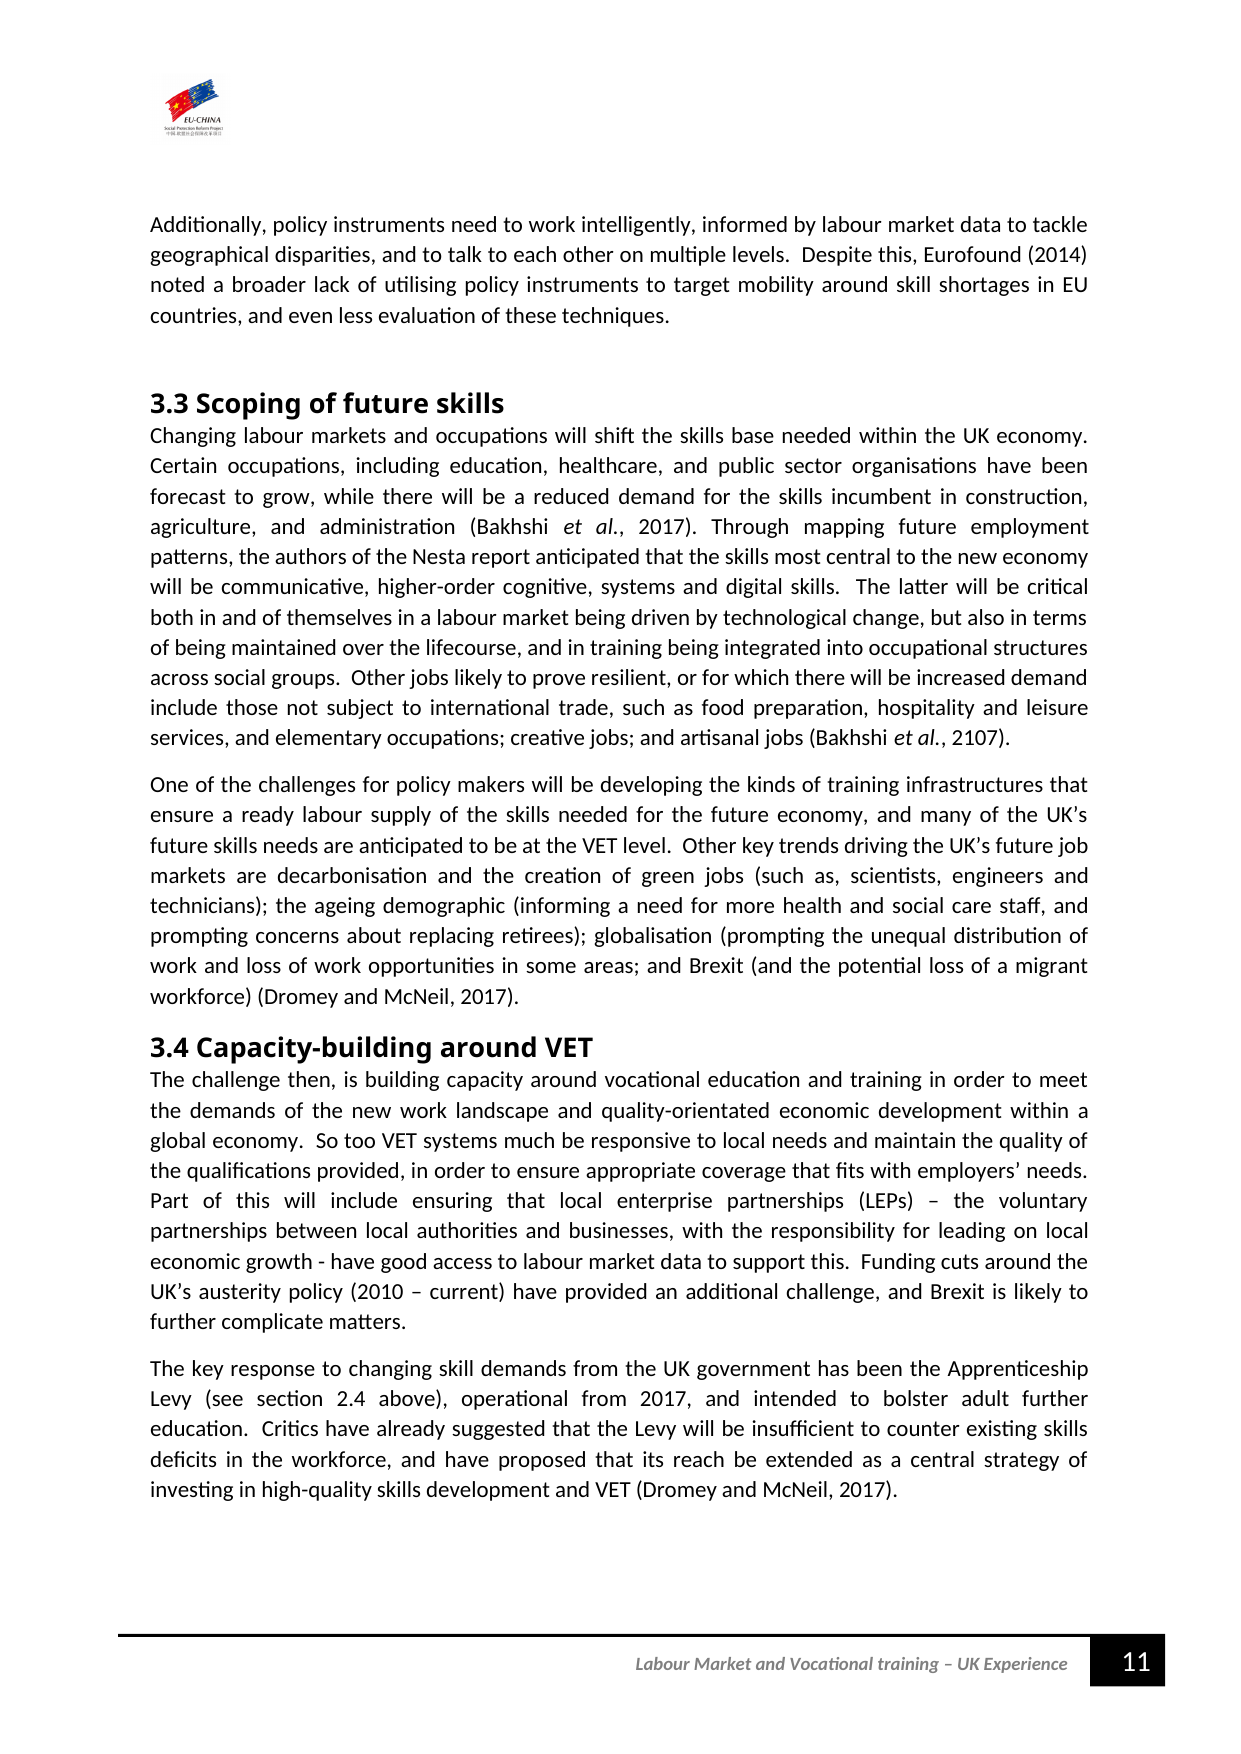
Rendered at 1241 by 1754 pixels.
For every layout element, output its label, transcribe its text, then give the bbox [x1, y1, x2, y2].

text The key response to changing skill demands from the UK government has been the Apprenticeship Levy (see section 2.4 above), operational from 2017, and intended to bolster adult further education. Critics have already suggested that the Levy will be insufficient to counter existing skills deficits in the workforce, and have proposed that its reach be extended as a central strategy of investing in high-quality skills development and VET (Dromey and McNeil, 2017). [150, 1354, 1090, 1503]
text The challenge then, is building capacity around vocational education and training in order to meet the demands of the new work landscape and quality-orientated economic development within a global economy. So too VET systems much be responsive to local needs and maintain the quality of the qualifications provided, in order to ensure appropriate coverage that fits with employers’ needs. Part of this will include ensuring that local enterprise partnerships (LEPs) – the voluntary partnerships between local authorities and businesses, with the responsibility for leading on local economic growth - have good access to labour market data to support this. Funding cuts around the UK’s austerity policy (2010 – current) have provided an additional challenge, and Brexit is likely to further complicate matters. [150, 1066, 1090, 1335]
picture [150, 73, 232, 145]
text One of the challenges for policy makers will be developing the kinds of training infrastructures that ensure a ready labour supply of the skills needed for the future economy, and many of the UK’s future skills needs are anticipated to be at the VET level. Other key trends driving the UK’s future job markets are decarbonisation and the creation of green jobs (such as, scientists, engineers and technicians); the ageing demographic (informing a need for more health and social care staff, and prompting concerns about replacing retirees); globalisation (prompting the unequal distribution of work and loss of work opportunities in some areas; and Brexit (and the potential loss of a migrant workforce) (Dromey and McNeil, 2017). [150, 770, 1090, 1010]
text Changing labour markets and occupations will shift the skills base needed within the UK economy. Certain occupations, including education, healthcare, and public sector organisations have been forecast to grow, while there will be a reduced demand for the skills incumbent in construction, agriculture, and administration (Bakhshi et al., 2017). Through mapping future employment patterns, the authors of the Nesta report anticipated that the skills most central to the new economy will be communicative, higher-order cognitive, systems and digital skills. The latter will be critical both in and of themselves in a labour market being driven by technological change, but also in terms of being maintained over the lifecourse, and in training being integrated into occupational structures across social groups. Other jobs likely to prove resilient, or for which there will be increased demand include those not subject to international trade, such as food preparation, hospitality and leisure services, and elementary occupations; creative jobs; and artisanal jobs (Bakhshi et al., 2107). [150, 421, 1090, 752]
subtitle 3.4 Capacity-building around VET [150, 1029, 1090, 1066]
subtitle 3.3 Scoping of future skills [150, 384, 1090, 421]
